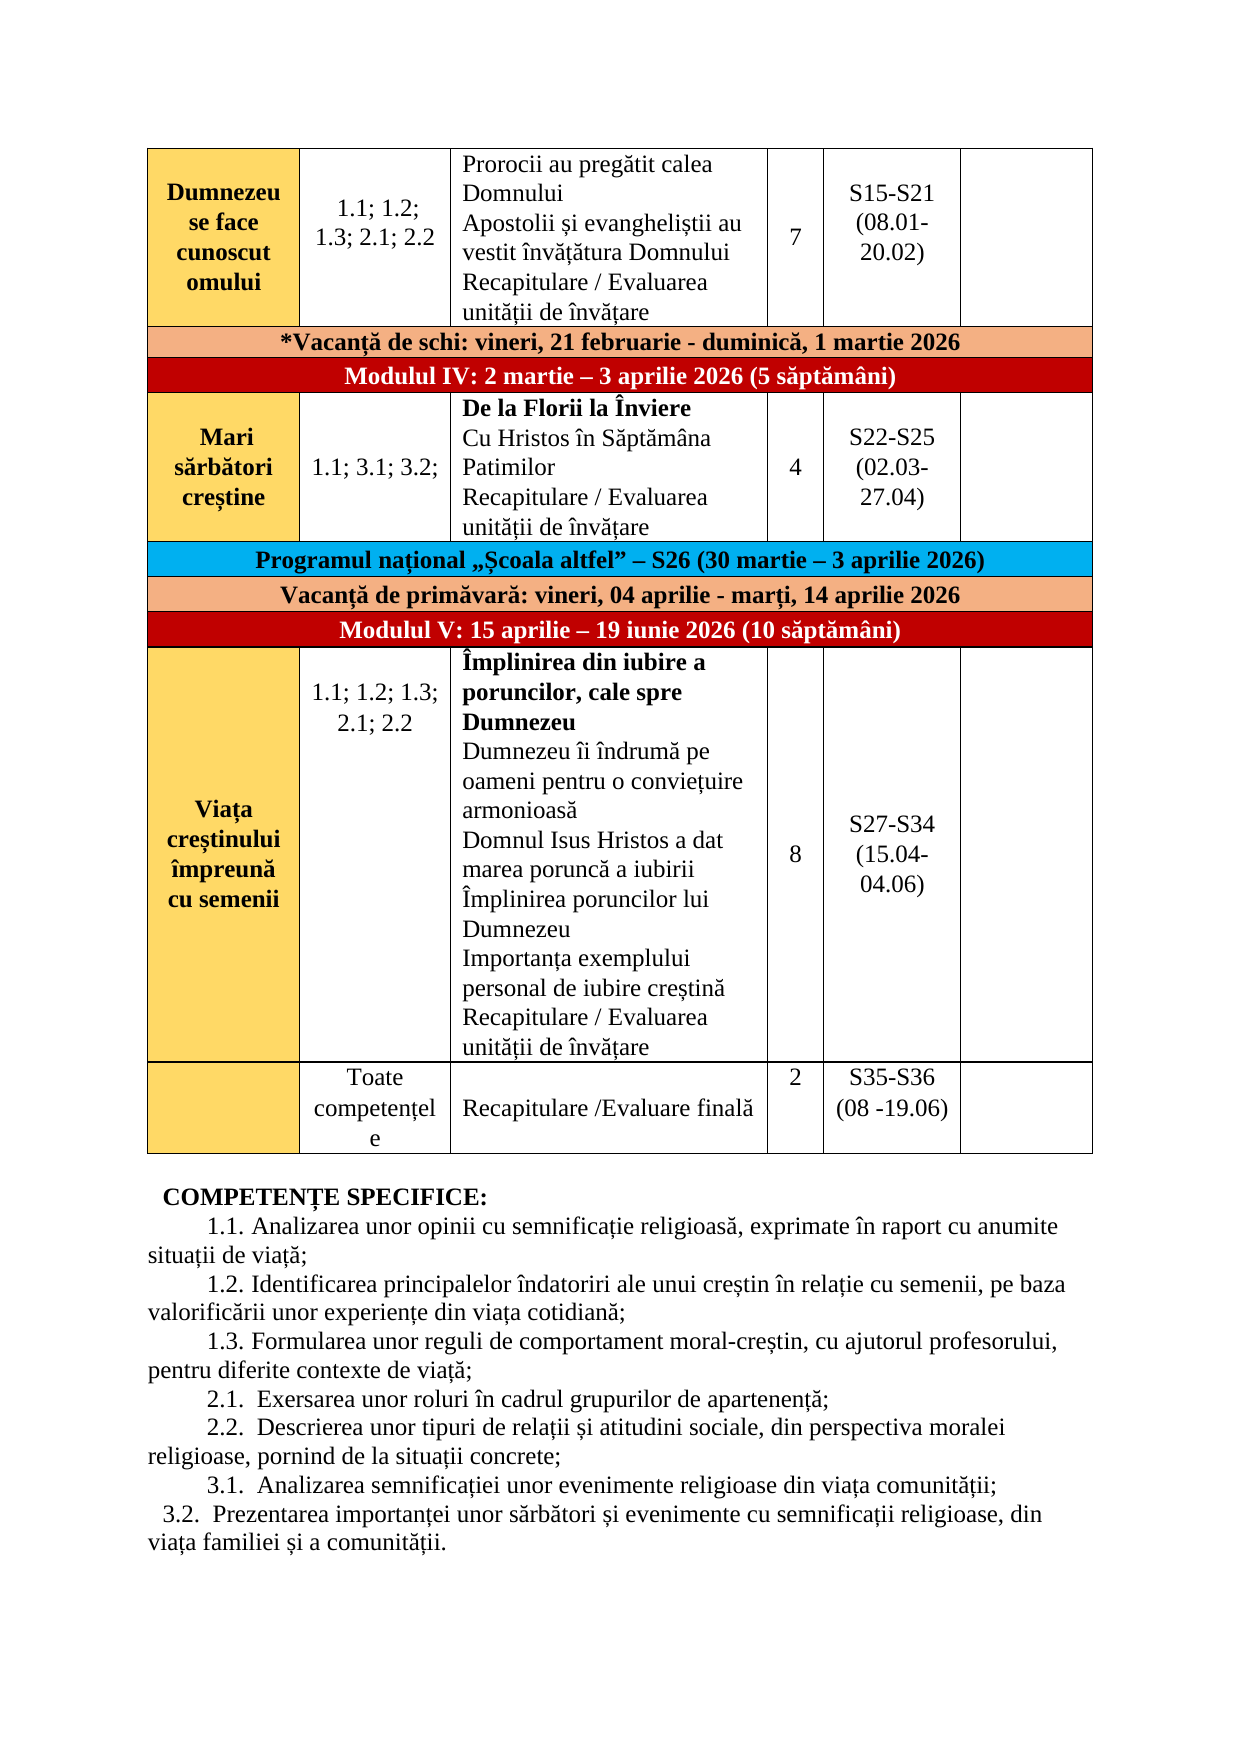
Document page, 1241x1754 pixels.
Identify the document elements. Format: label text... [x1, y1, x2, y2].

table_cell [148, 1063, 299, 1153]
table_cell 1.1; 1.2; 1.3; 2.1; 2.2 [300, 648, 450, 1061]
table_cell S35-S36 (08 -19.06) [824, 1063, 960, 1153]
table_cell Programul național „Școala altfel” – S26 (30 martie – 3 aprilie 2026) [148, 542, 1092, 576]
table_cell De la Florii la Înviere Cu Hristos în Săptămâna Patimilor Recapitulare / Evaluarea unității de învățare [451, 393, 767, 541]
table_cell Vacanță de primăvară: vineri, 04 aprilie - marți, 14 aprilie 2026 [148, 577, 1092, 611]
table_cell 4 [768, 393, 823, 541]
table_cell S22-S25 (02.03-27.04) [824, 393, 960, 541]
table_cell [961, 648, 1092, 1061]
table_cell 1.1; 1.2; 1.3; 2.1; 2.2 [300, 149, 450, 326]
table_cell Împlinirea din iubire a poruncilor, cale spre Dumnezeu Dumnezeu îi îndrumă pe oameni pentru o conviețuire armonioasă Domnul Isus Hristos a dat marea poruncă a iubirii Împlinirea poruncilor lui Dumnezeu Importanța exemplului personal de iubire creștină Recapitulare / Evaluarea unității de învățare [451, 648, 767, 1061]
list Analizarea unor opinii cu semnificație religioasă, exprimate în raport cu anumite situații de viață; [148, 1211, 1093, 1269]
table_cell [961, 393, 1092, 541]
table_cell [961, 1063, 1092, 1153]
table_cell *Vacanță de schi: vineri, 21 februarie - duminică, 1 martie 2026 [148, 327, 1092, 357]
table_cell Dumnezeu se face cunoscut omului [148, 149, 299, 326]
table_cell 8 [768, 648, 823, 1061]
table_cell Toate competențele [300, 1063, 450, 1153]
table_cell Mari sărbători creștine [148, 393, 299, 541]
list Identificarea principalelor îndatoriri ale unui creștin în relație cu semenii, pe baza valorificării unor experiențe din viața cotidiană; [148, 1269, 1093, 1326]
table_cell Modulul V: 15 aprilie – 19 iunie 2026 (10 săptămâni) [148, 612, 1092, 646]
text COMPETENȚE SPECIFICE: [148, 1182, 1093, 1211]
text 3.1. Analizarea semnificației unor evenimente religioase din viața comunității; [148, 1470, 1093, 1499]
table_cell 7 [768, 149, 823, 326]
table_cell Viața creștinului împreună cu semenii [148, 648, 299, 1061]
text 3.2. Prezentarea importanței unor sărbători și evenimente cu semnificații religioase, din viața familiei și a comunității. [148, 1499, 1093, 1556]
table_cell 1.1; 3.1; 3.2; [300, 393, 450, 541]
text 2.2. Descrierea unor tipuri de relații și atitudini sociale, din perspectiva moralei religioase, pornind de la situații concrete; [148, 1412, 1093, 1470]
table_cell S15-S21 (08.01- 20.02) [824, 149, 960, 326]
table_cell S27-S34 (15.04-04.06) [824, 648, 960, 1061]
text 2.1. Exersarea unor roluri în cadrul grupurilor de apartenență; [148, 1384, 1093, 1412]
table_cell 2 [768, 1063, 823, 1153]
list Formularea unor reguli de comportament moral-creștin, cu ajutorul profesorului, pentru diferite contexte de viață; [148, 1326, 1093, 1384]
table_cell Modulul IV: 2 martie – 3 aprilie 2026 (5 săptămâni) [148, 358, 1092, 392]
table_cell [961, 149, 1092, 326]
table_cell Prorocii au pregătit calea Domnului Apostolii și evangheliștii au vestit învățătura Domnului Recapitulare / Evaluarea unității de învățare [451, 149, 767, 326]
table_cell Recapitulare /Evaluare finală [451, 1063, 767, 1153]
